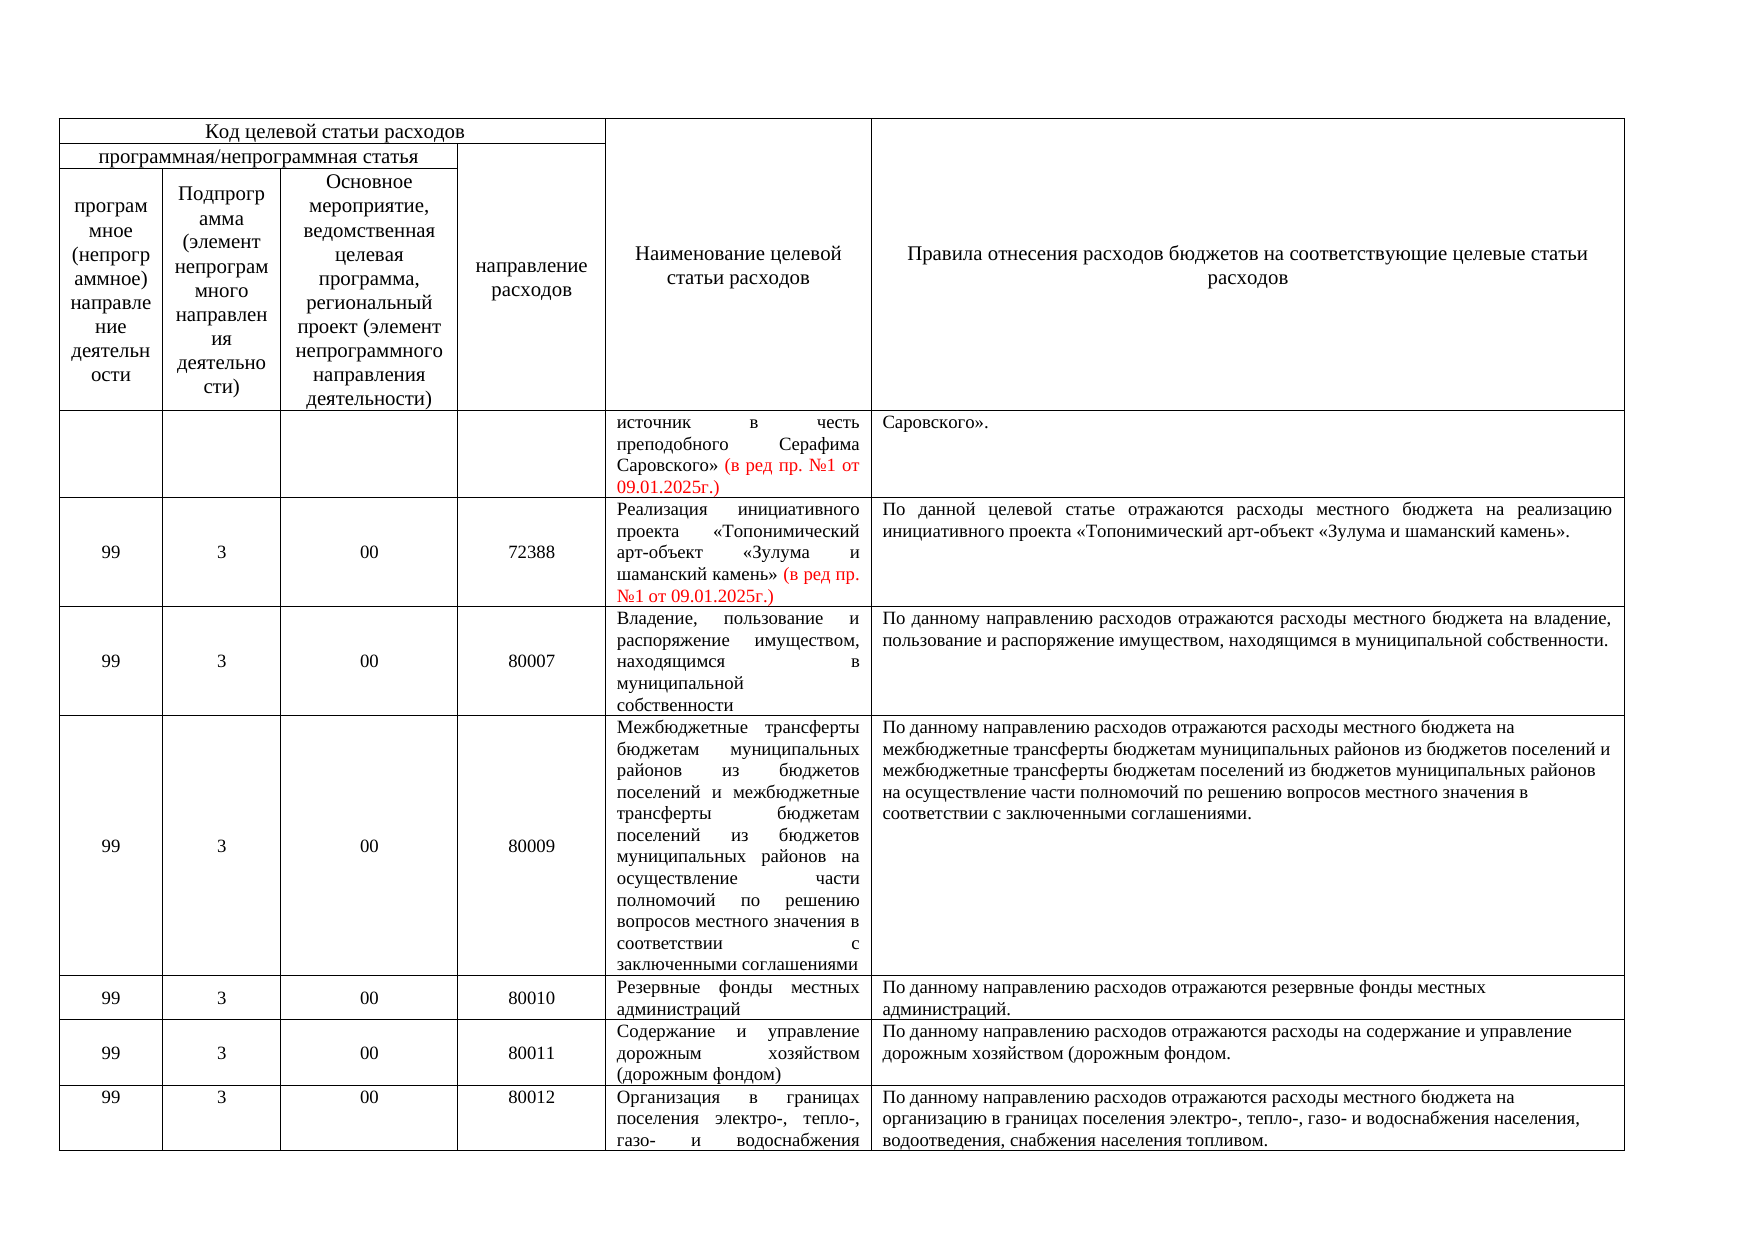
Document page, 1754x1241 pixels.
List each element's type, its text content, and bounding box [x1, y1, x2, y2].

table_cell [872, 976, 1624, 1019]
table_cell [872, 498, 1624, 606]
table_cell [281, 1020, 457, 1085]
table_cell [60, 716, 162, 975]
table_header Правила отнесения расходов бюджетов на соответствующие целевые статьи расходов [872, 119, 1624, 410]
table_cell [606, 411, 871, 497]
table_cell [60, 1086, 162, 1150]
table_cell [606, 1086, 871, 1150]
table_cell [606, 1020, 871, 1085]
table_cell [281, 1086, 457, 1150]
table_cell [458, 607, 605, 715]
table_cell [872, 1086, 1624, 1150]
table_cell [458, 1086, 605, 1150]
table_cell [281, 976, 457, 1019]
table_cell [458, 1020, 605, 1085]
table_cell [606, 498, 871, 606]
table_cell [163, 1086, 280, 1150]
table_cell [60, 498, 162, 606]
table_cell программное (непрограммное) направление деятельности [60, 169, 162, 410]
table_cell программная/непрограммная статья [60, 144, 457, 168]
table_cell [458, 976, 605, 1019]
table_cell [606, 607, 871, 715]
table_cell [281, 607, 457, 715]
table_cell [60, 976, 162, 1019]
table_cell Основное мероприятие, ведомственная целевая программа, региональный проект (элемент непрограммного направления деятельности) [281, 169, 457, 410]
table_header Код целевой статьи расходов [60, 119, 605, 143]
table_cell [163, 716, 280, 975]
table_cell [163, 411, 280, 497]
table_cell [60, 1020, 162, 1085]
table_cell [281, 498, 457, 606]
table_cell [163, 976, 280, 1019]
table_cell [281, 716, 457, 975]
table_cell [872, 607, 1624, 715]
table_cell Подпрограмма (элемент непрограммного направления деятельности) [163, 169, 280, 410]
table_cell направление расходов [458, 144, 605, 410]
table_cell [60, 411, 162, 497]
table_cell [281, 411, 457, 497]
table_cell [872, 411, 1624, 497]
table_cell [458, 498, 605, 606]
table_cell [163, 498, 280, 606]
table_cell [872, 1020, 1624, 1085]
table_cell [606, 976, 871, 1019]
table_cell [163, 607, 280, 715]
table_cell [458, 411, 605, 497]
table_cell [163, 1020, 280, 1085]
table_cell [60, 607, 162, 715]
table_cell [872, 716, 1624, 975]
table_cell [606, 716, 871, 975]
table_header Наименование целевой статьи расходов [606, 119, 871, 410]
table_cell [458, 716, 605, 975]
